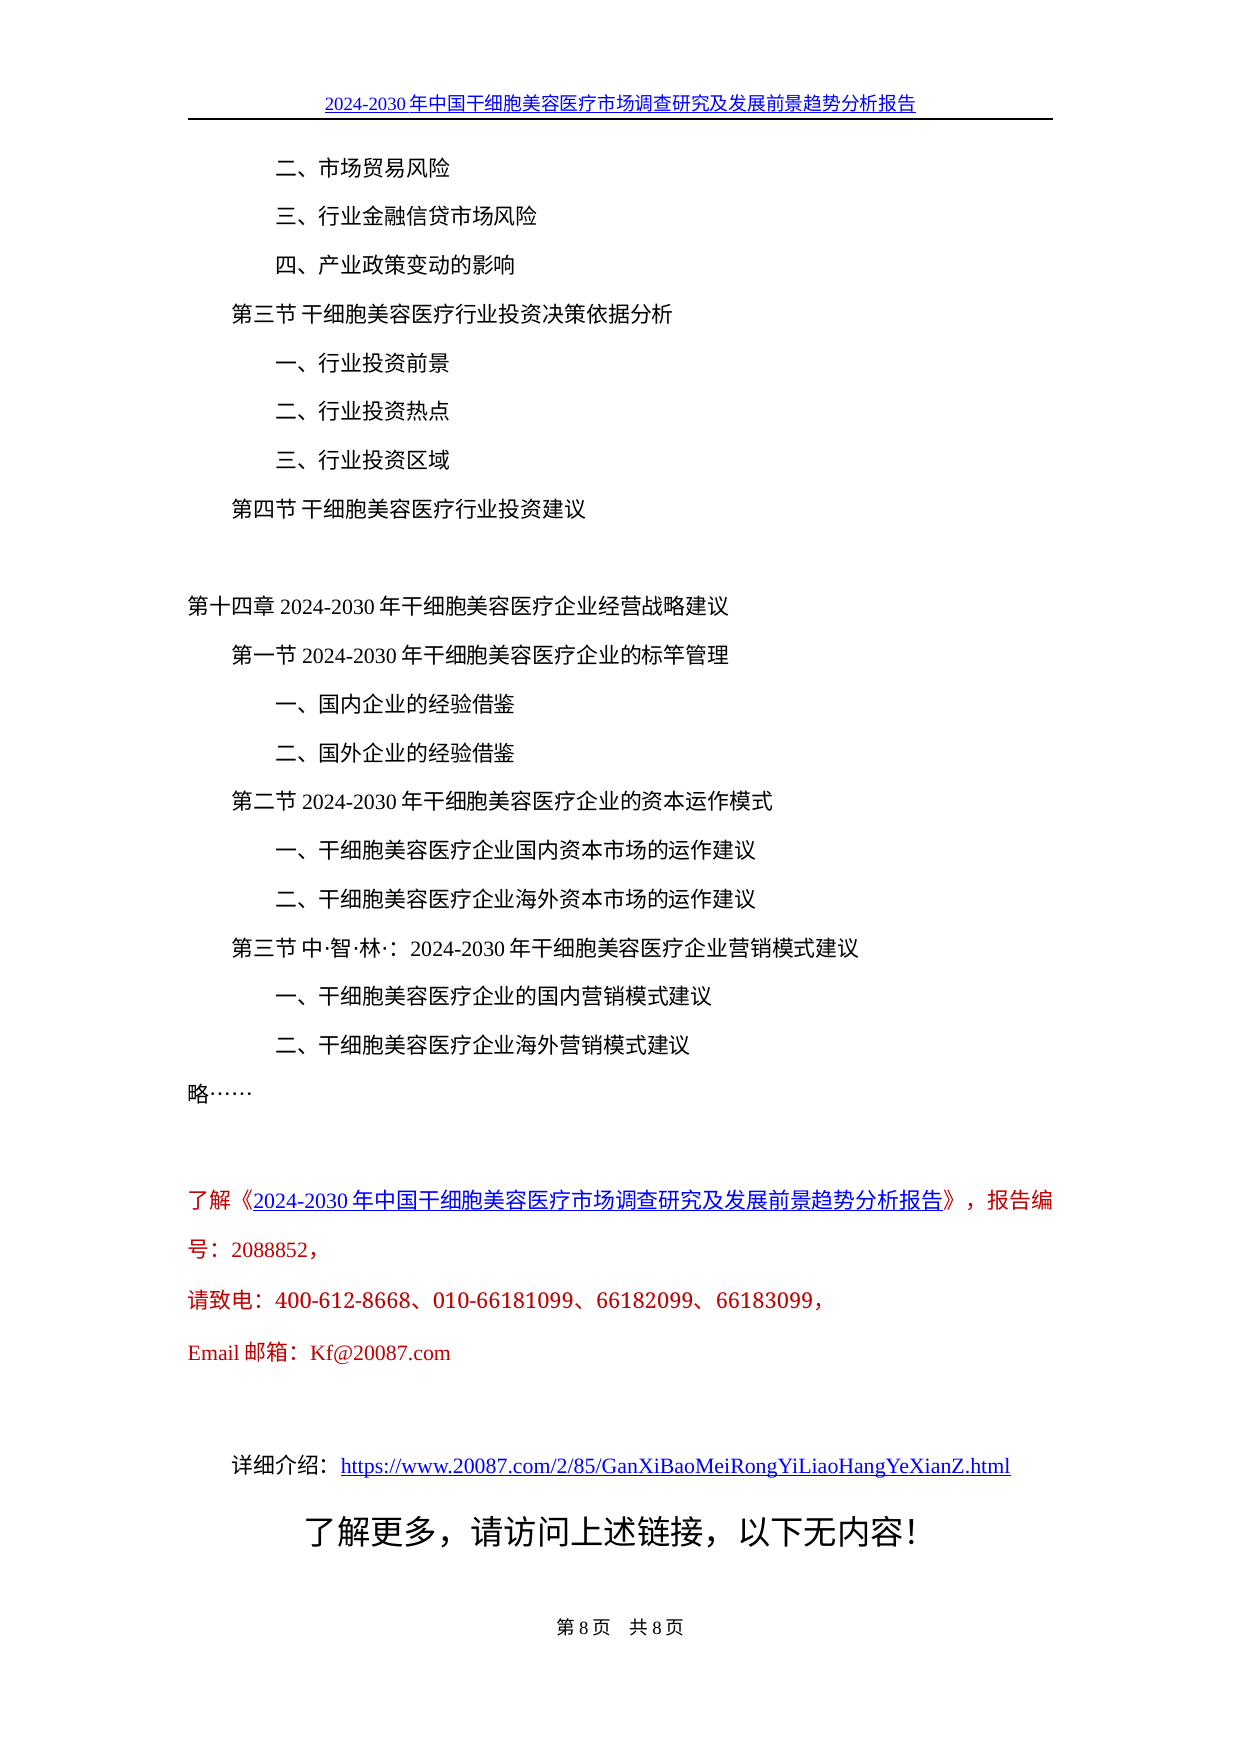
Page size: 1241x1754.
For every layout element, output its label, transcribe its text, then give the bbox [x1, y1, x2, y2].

text 详细介绍：https://www.20087.com/2/85/GanXiBaoMeiRongYiLiaoHangYeXianZ.html [187, 1448, 1053, 1480]
text 请致电：400-612-8668、010-66181099、66182099、66183099， [187, 1283, 1053, 1316]
title 了解更多，请访问上述链接，以下无内容！ [187, 1498, 1053, 1563]
text 了解《2024-2030年中国干细胞美容医疗市场调查研究及发展前景趋势分析报告》，报告编号：2088852， [187, 1183, 1053, 1264]
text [187, 150, 1053, 1109]
text Email邮箱：Kf@20087.com [187, 1335, 1053, 1367]
